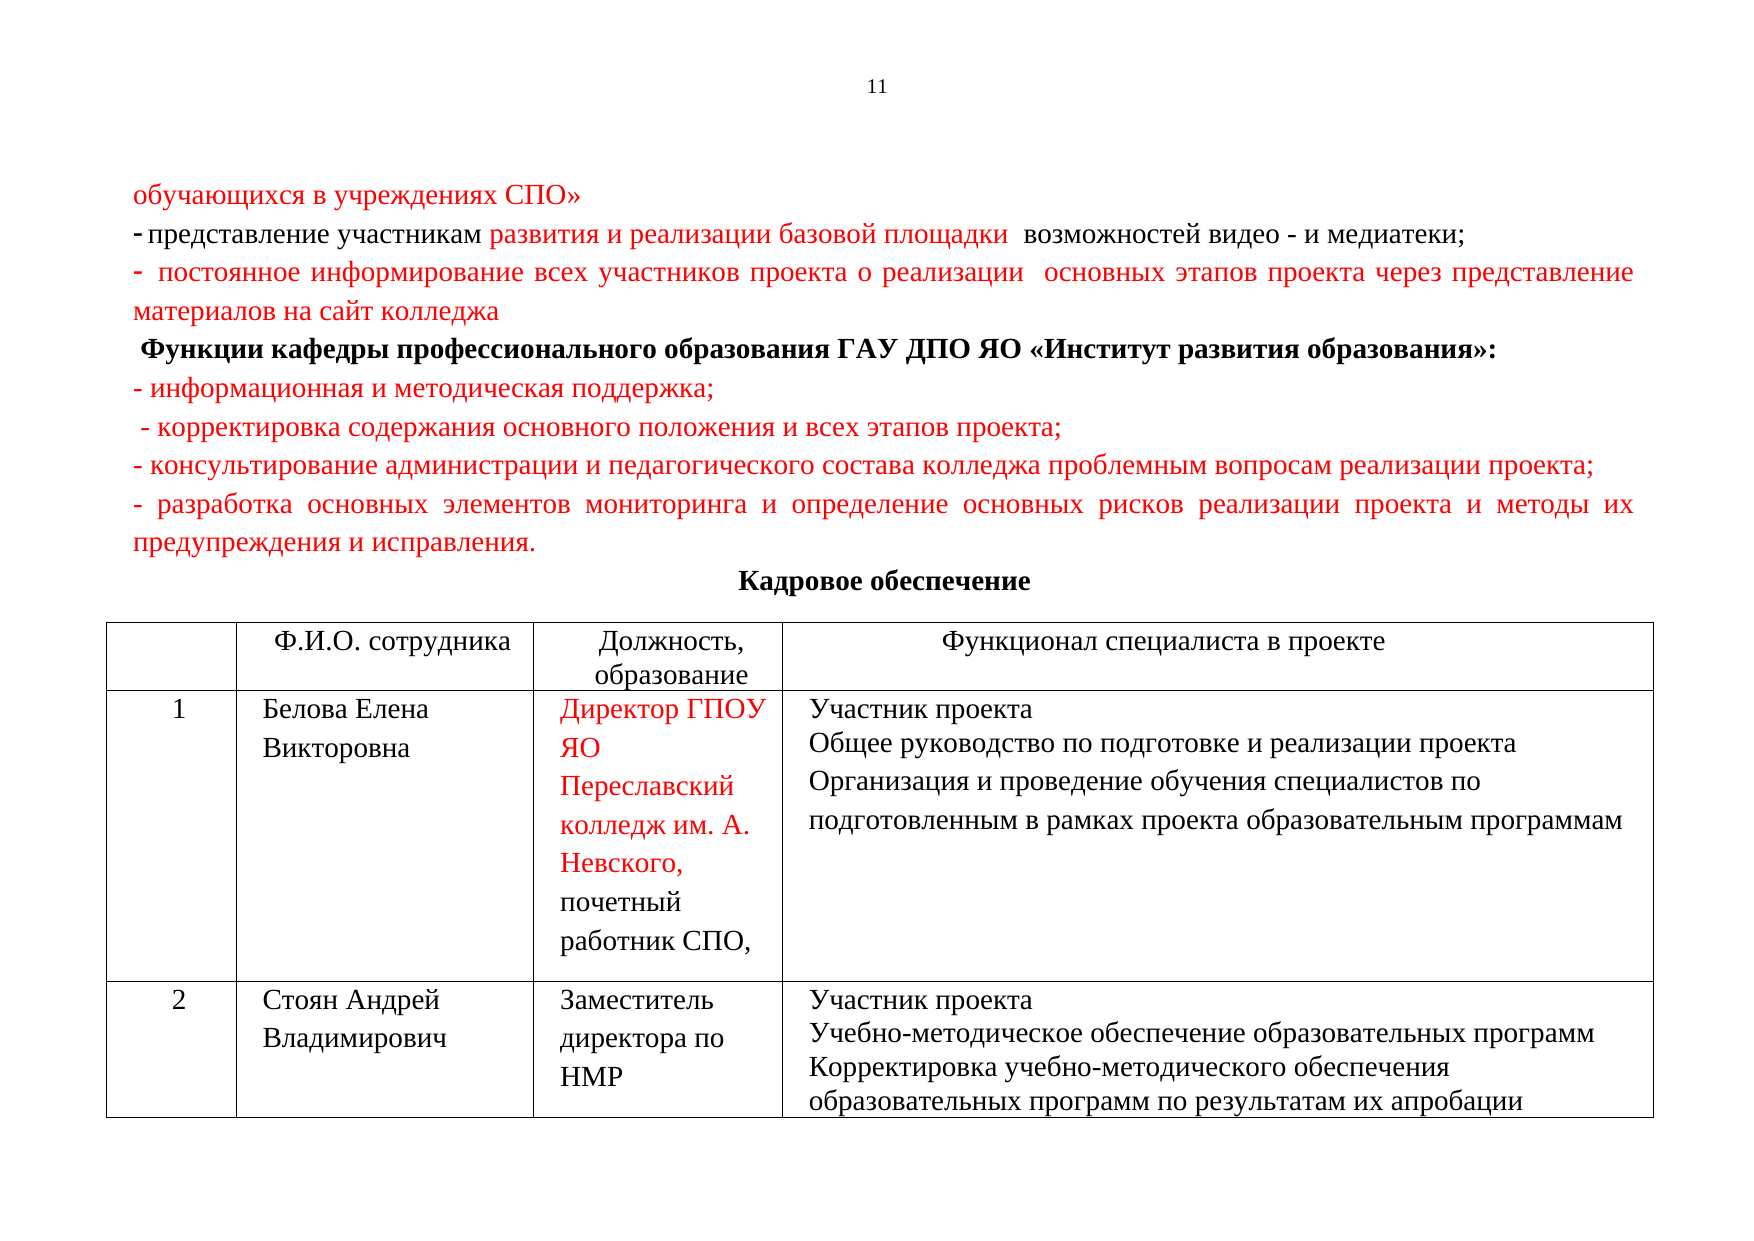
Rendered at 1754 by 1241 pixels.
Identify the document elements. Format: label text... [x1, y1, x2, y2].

text Функции кафедры профессионального образования ГАУ ДПО ЯО «Институт развития образования»: [133, 332, 1636, 365]
text Кадровое обеспечение [133, 563, 1636, 596]
text - разработка основных элементов мониторинга и определение основных рисков реализации проекта и методы их предупреждения и исправления. [133, 486, 1636, 558]
table_header [107, 623, 236, 690]
table_cell 2 [107, 982, 236, 1117]
table_cell Белова Елена Викторовна [237, 691, 533, 981]
table_cell 1 [107, 691, 236, 981]
text - информационная и методическая поддержка; [133, 370, 1636, 404]
table_cell Участник проекта Общее руководство по подготовке и реализации проекта Организация и проведение обучения специалистов по подготовленным в рамках проекта образовательным программам [783, 691, 1653, 981]
list постоянное информирование всех участников проекта о реализации основных этапов проекта через представление материалов на сайт колледжа [133, 254, 1636, 327]
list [133, 177, 1636, 211]
list представление участникам развития и реализации базовой площадки возможностей видео - и медиатеки; [133, 216, 1636, 249]
table_cell Директор ГПОУ ЯО Переславский колледж им. А. Невского, почетный работник СПО, [534, 691, 782, 981]
table_header [534, 623, 782, 690]
table_cell Заместитель директора по НМР [534, 982, 782, 1117]
table_cell Стоян Андрей Владимирович [237, 982, 533, 1117]
table_header [783, 623, 1653, 690]
table_header Ф.И.О. сотрудника [237, 623, 533, 690]
table_cell Участник проекта Учебно-методическое обеспечение образовательных программ Корректировка учебно-методического обеспечения образовательных программ по результатам их апробации [783, 982, 1653, 1117]
text - корректировка содержания основного положения и всех этапов проекта; [133, 409, 1636, 442]
text - консультирование администрации и педагогического состава колледжа проблемным вопросам реализации проекта; [133, 447, 1636, 481]
